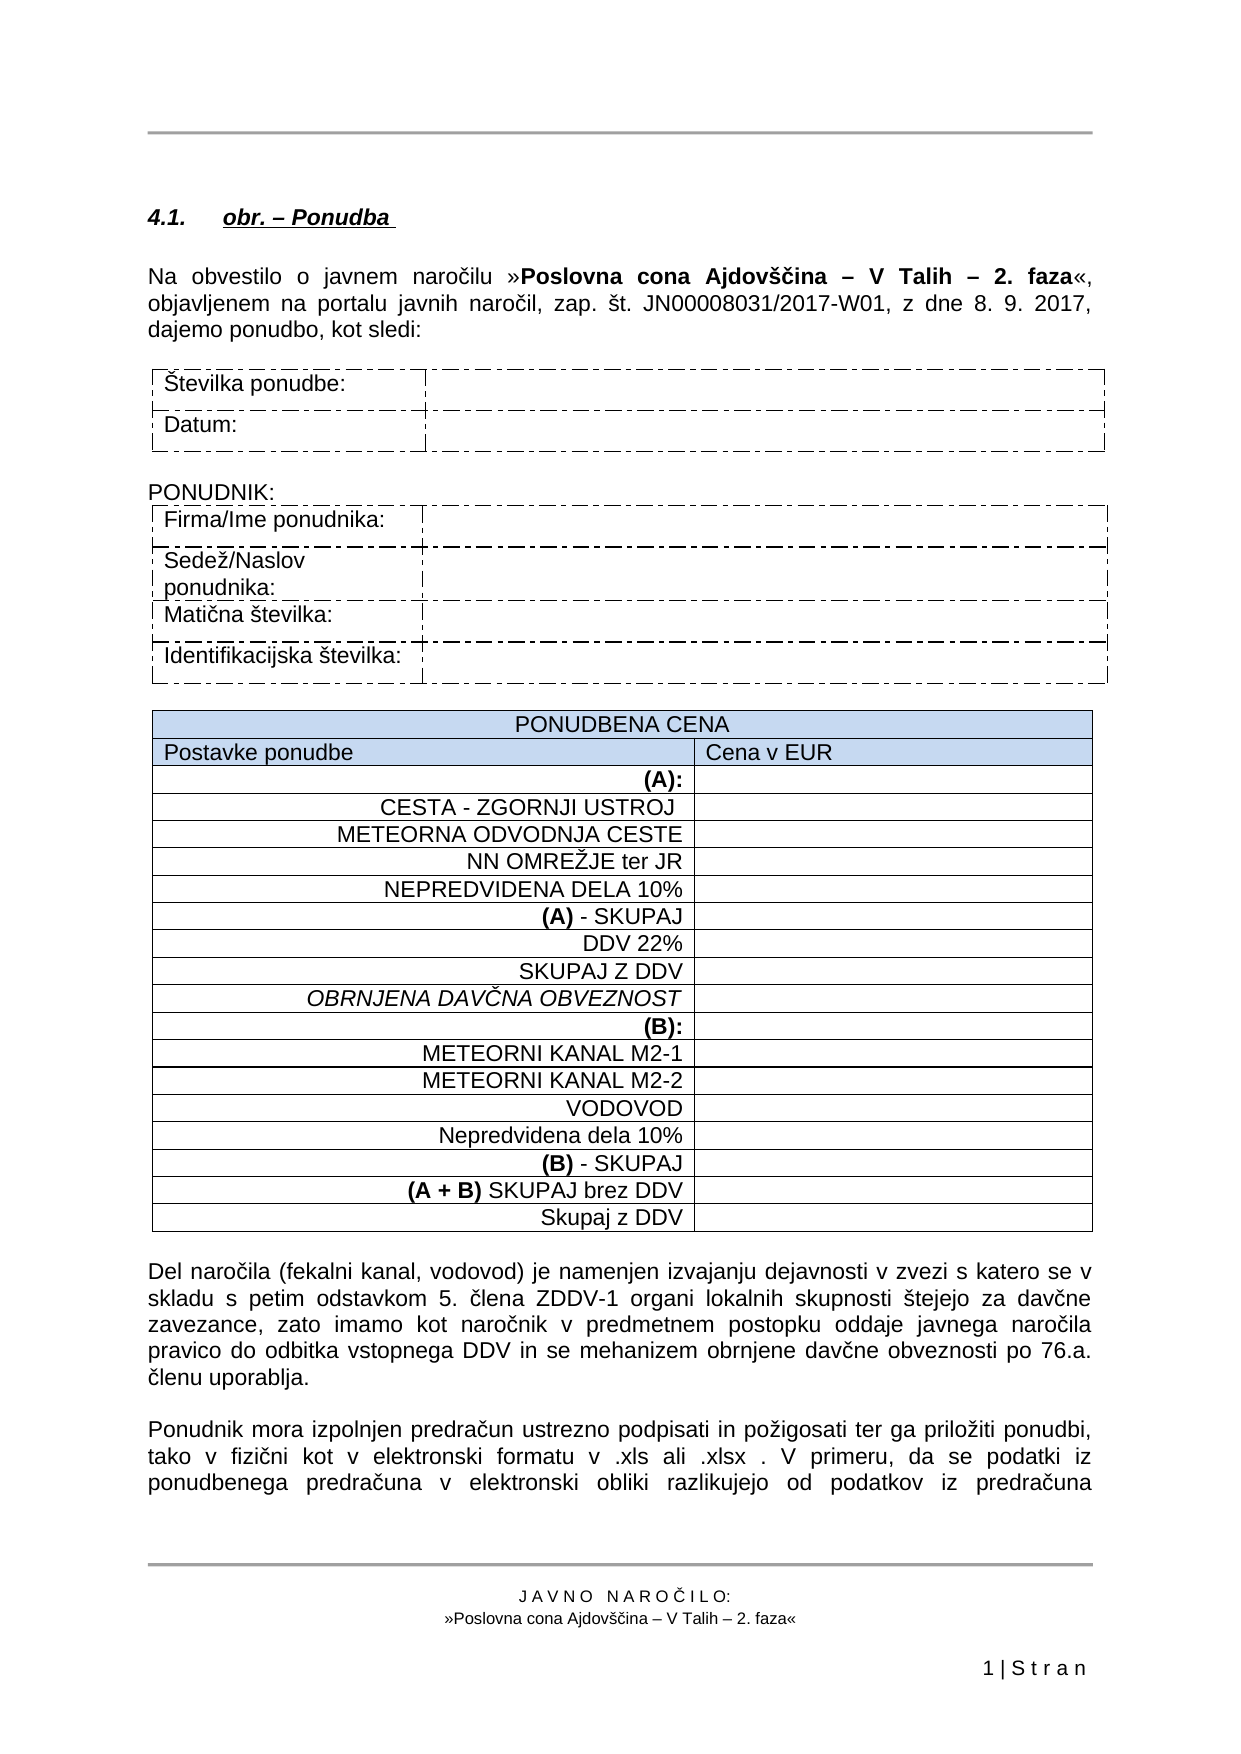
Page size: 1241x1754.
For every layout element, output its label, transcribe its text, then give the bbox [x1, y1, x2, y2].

table_cell CESTA - ZGORNJI USTROJ [153, 794, 694, 820]
table_cell METEORNI KANAL M2-2 [153, 1068, 694, 1094]
table_cell [695, 930, 1092, 957]
table_cell NN OMREŽJE ter JR [153, 848, 694, 874]
table_cell Skupaj z DDV [153, 1204, 694, 1231]
table_cell [695, 1095, 1092, 1121]
table_cell [695, 821, 1092, 847]
list obr. – Ponudba [148, 204, 1092, 231]
table_cell [423, 641, 1107, 683]
table_header [425, 369, 1104, 410]
table_cell VODOVOD [153, 1095, 694, 1121]
table_cell [695, 1040, 1092, 1066]
table_cell (B) - SKUPAJ [153, 1150, 694, 1176]
table_cell Nepredvidena dela 10% [153, 1122, 694, 1148]
table_cell OBRNJENA DAVČNA OBVEZNOST [153, 985, 694, 1012]
table_cell [695, 1068, 1092, 1094]
table_cell [695, 903, 1092, 929]
table_cell Identifikacijska številka: [152, 641, 423, 683]
table_cell Cena v EUR [695, 739, 1092, 765]
table_cell [695, 1122, 1092, 1148]
table_cell NEPREDVIDENA DELA 10% [153, 876, 694, 902]
table_cell [425, 410, 1104, 451]
table_header [423, 505, 1107, 546]
table_cell SKUPAJ Z DDV [153, 958, 694, 984]
table_cell DDV 22% [153, 930, 694, 957]
table_cell [695, 985, 1092, 1012]
table_cell Datum: [152, 410, 425, 451]
table_cell (B): [153, 1013, 694, 1039]
table_header PONUDBENA CENA [153, 711, 1092, 738]
table_cell [695, 1204, 1092, 1231]
table_cell Sedež/Naslov ponudnika: [152, 546, 423, 600]
table_cell [423, 546, 1107, 600]
table_cell (A + B) SKUPAJ brez DDV [153, 1177, 694, 1203]
table_header Številka ponudbe: [152, 369, 425, 410]
table_cell [695, 794, 1092, 820]
table_cell Postavke ponudbe [153, 739, 694, 765]
table_cell [695, 1150, 1092, 1176]
table_cell [695, 1177, 1092, 1203]
table_cell (A): [153, 766, 694, 792]
table_cell [695, 876, 1092, 902]
table_cell [695, 958, 1092, 984]
table_cell [423, 600, 1107, 641]
table_cell [695, 848, 1092, 874]
table_cell (A) - SKUPAJ [153, 903, 694, 929]
table_cell [695, 766, 1092, 792]
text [148, 1416, 1092, 1495]
table_cell METEORNA ODVODNJA CESTE [153, 821, 694, 847]
table_cell Matična številka: [152, 600, 423, 641]
table_cell METEORNI KANAL M2-1 [153, 1040, 694, 1066]
table_header Firma/Ime ponudnika: [152, 505, 423, 546]
text Del naročila (fekalni kanal, vodovod) je namenjen izvajanju dejavnosti v zvezi s katero se v skladu s petim odstavkom 5. člena ZDDV-1 organi lokalnih skupnosti štejejo za davčne zavezance, zato imamo kot naročnik v predmetnem postopku oddaje javnega naročila pravico do odbitka vstopnega DDV in se mehanizem obrnjene davčne obveznosti po 76.a. členu uporablja. [148, 1258, 1092, 1390]
text Na obvestilo o javnem naročilu »Poslovna cona Ajdovščina – V Talih – 2. faza«, objavljenem na portalu javnih naročil, zap. št. JN00008031/2017-W01, z dne 8. 9. 2017, dajemo ponudbo, kot sledi: [148, 263, 1092, 342]
text PONUDNIK: [148, 479, 1092, 505]
table_cell [695, 1013, 1092, 1039]
